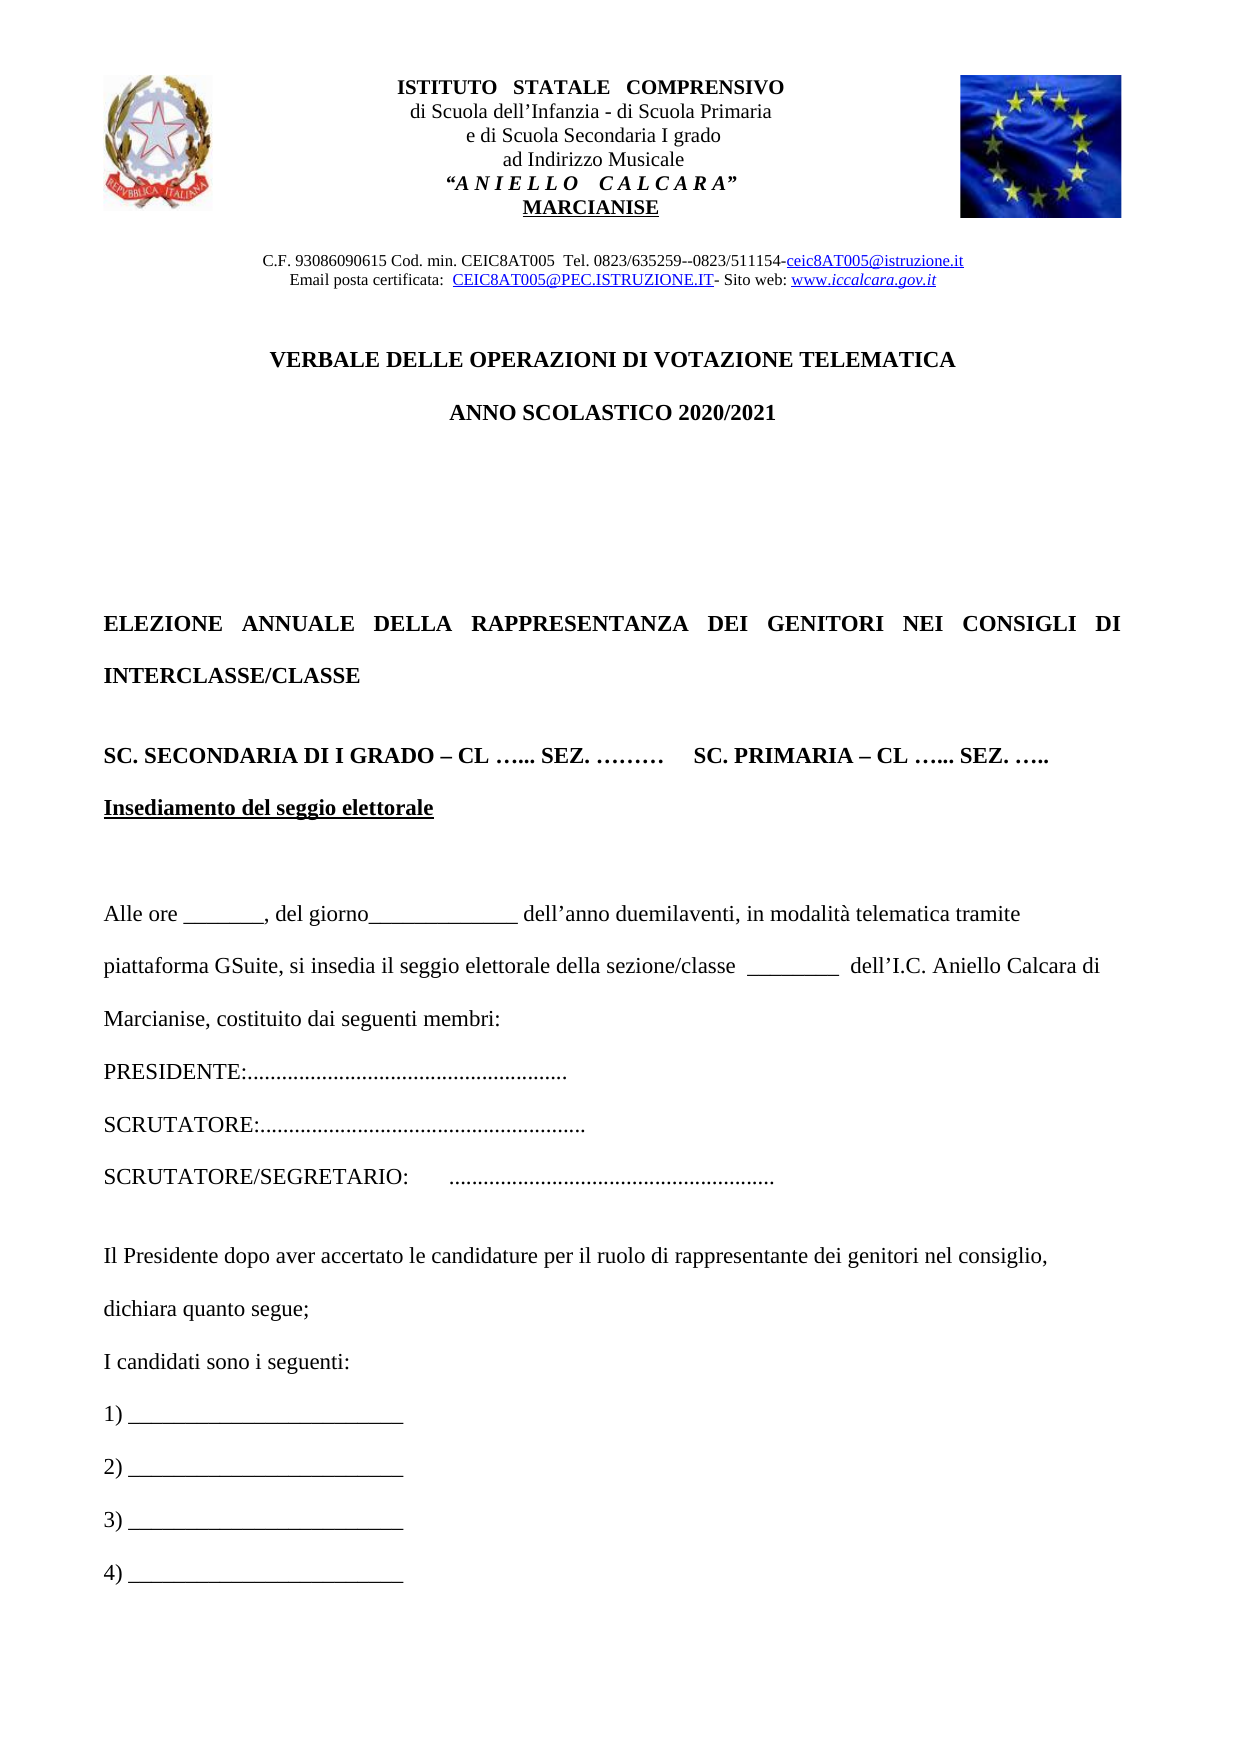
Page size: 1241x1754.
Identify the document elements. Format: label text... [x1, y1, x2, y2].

text SCRUTATORE:......................................................... [103, 1111, 1122, 1137]
text VERBALE DELLE OPERAZIONI DI VOTAZIONE TELEMATICA [103, 346, 1122, 373]
text ELEZIONE ANNUALE DELLA RAPPRESENTANZA DEI GENITORI NEI CONSIGLI DI INTERCLASSE/CLASSE [103, 610, 1122, 689]
text 2) ________________________ [103, 1453, 1122, 1479]
text 4) ________________________ [103, 1559, 1122, 1585]
text SCRUTATORE/SEGRETARIO: ......................................................... [103, 1163, 1122, 1190]
text 1) ________________________ [103, 1401, 1122, 1427]
text SC. SECONDARIA DI I GRADO – CL …... SEZ. ……… SC. PRIMARIA – CL …... SEZ. ….. [103, 742, 1122, 768]
picture [960, 75, 1122, 218]
text 3) ________________________ [103, 1506, 1122, 1532]
text PRESIDENTE:........................................................ [103, 1058, 1122, 1084]
text Alle ore _______, del giorno_____________ dell’anno duemilaventi, in modalità telematica tramite piattaforma GSuite, si insedia il seggio elettorale della sezione/classe ________ dell’I.C. Aniello Calcara di Marcianise, costituito dai seguenti membri: [103, 900, 1122, 1032]
text ANNO SCOLASTICO 2020/2021 [103, 399, 1122, 425]
text Insediamento del seggio elettorale [103, 794, 1122, 821]
text Il Presidente dopo aver accertato le candidature per il ruolo di rappresentante dei genitori nel consiglio, dichiara quanto segue; [103, 1242, 1122, 1321]
picture [103, 75, 213, 211]
text I candidati sono i seguenti: [103, 1348, 1122, 1374]
